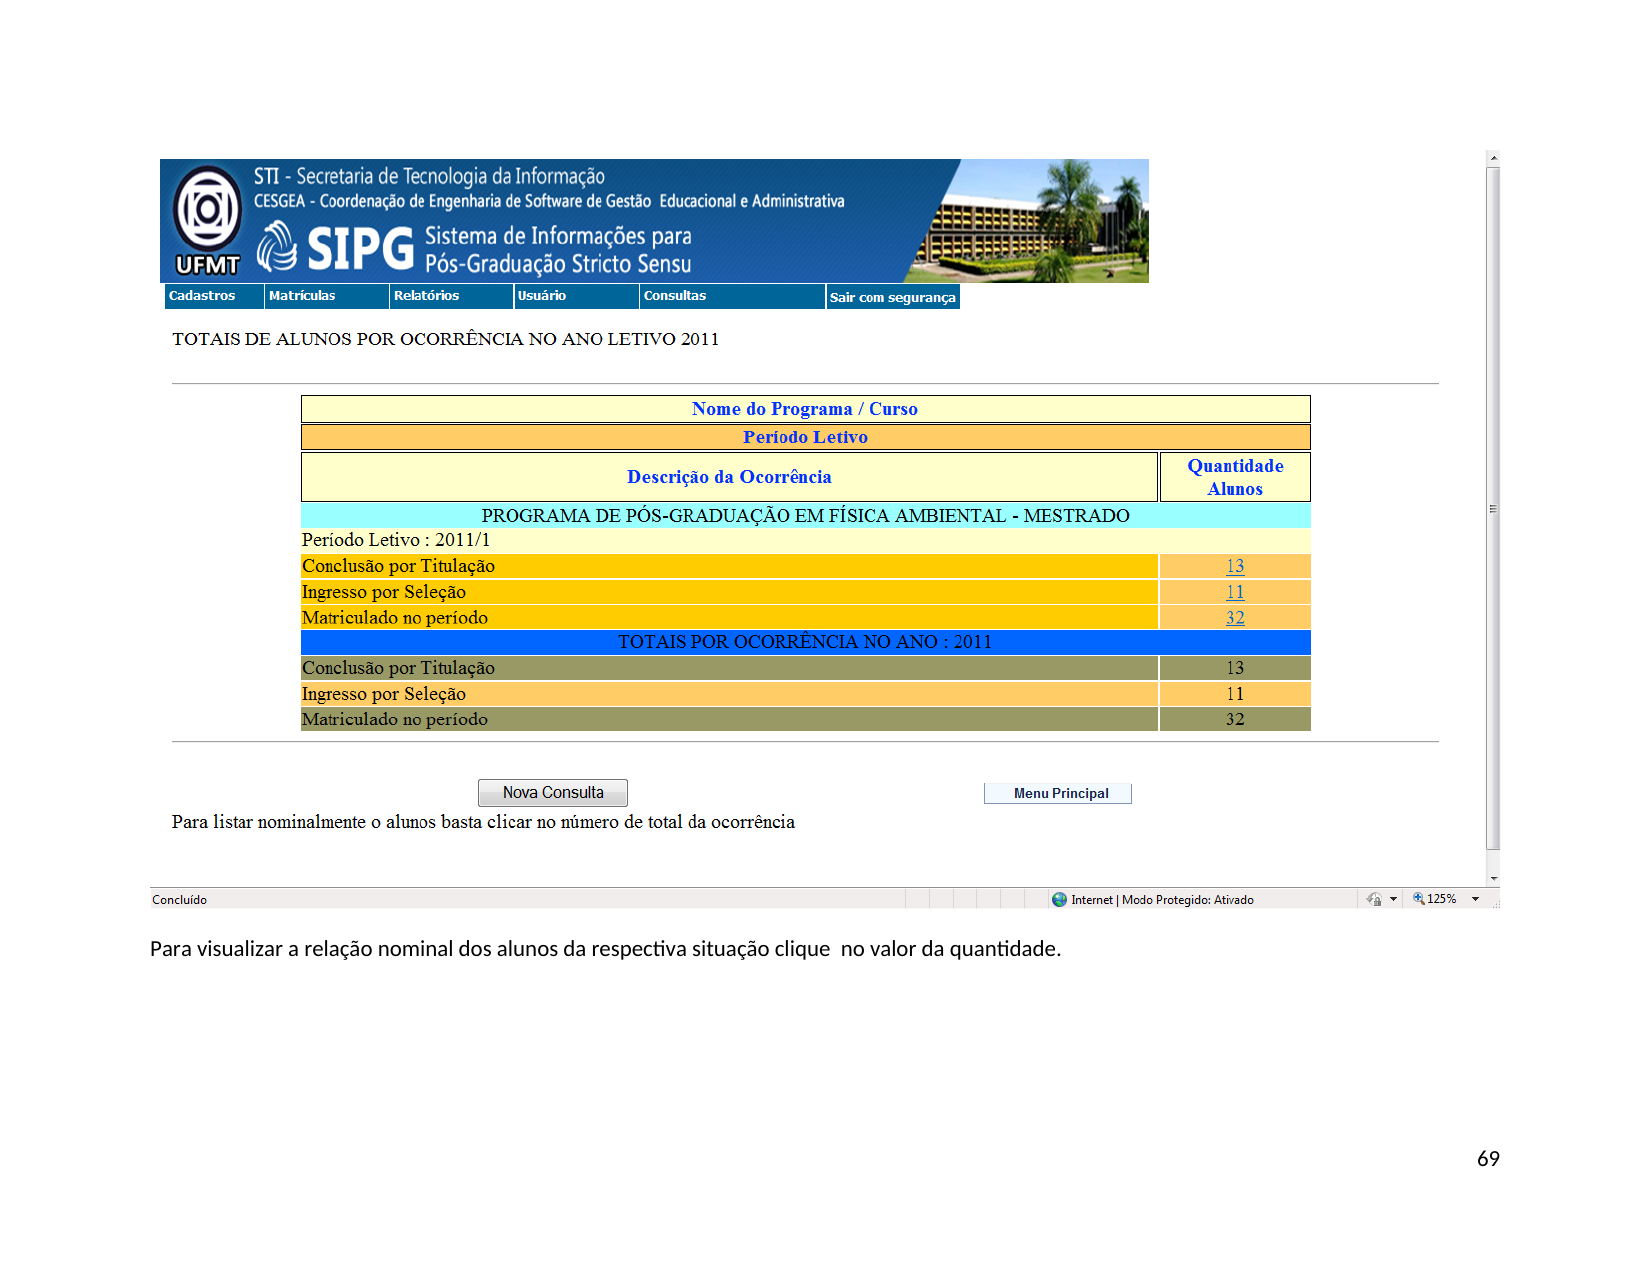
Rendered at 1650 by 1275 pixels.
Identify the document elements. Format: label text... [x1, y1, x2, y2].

text Para visualizar a relação nominal dos alunos da respectiva situação clique no valor da quantidade. [150, 934, 1500, 962]
picture [150, 150, 1500, 909]
